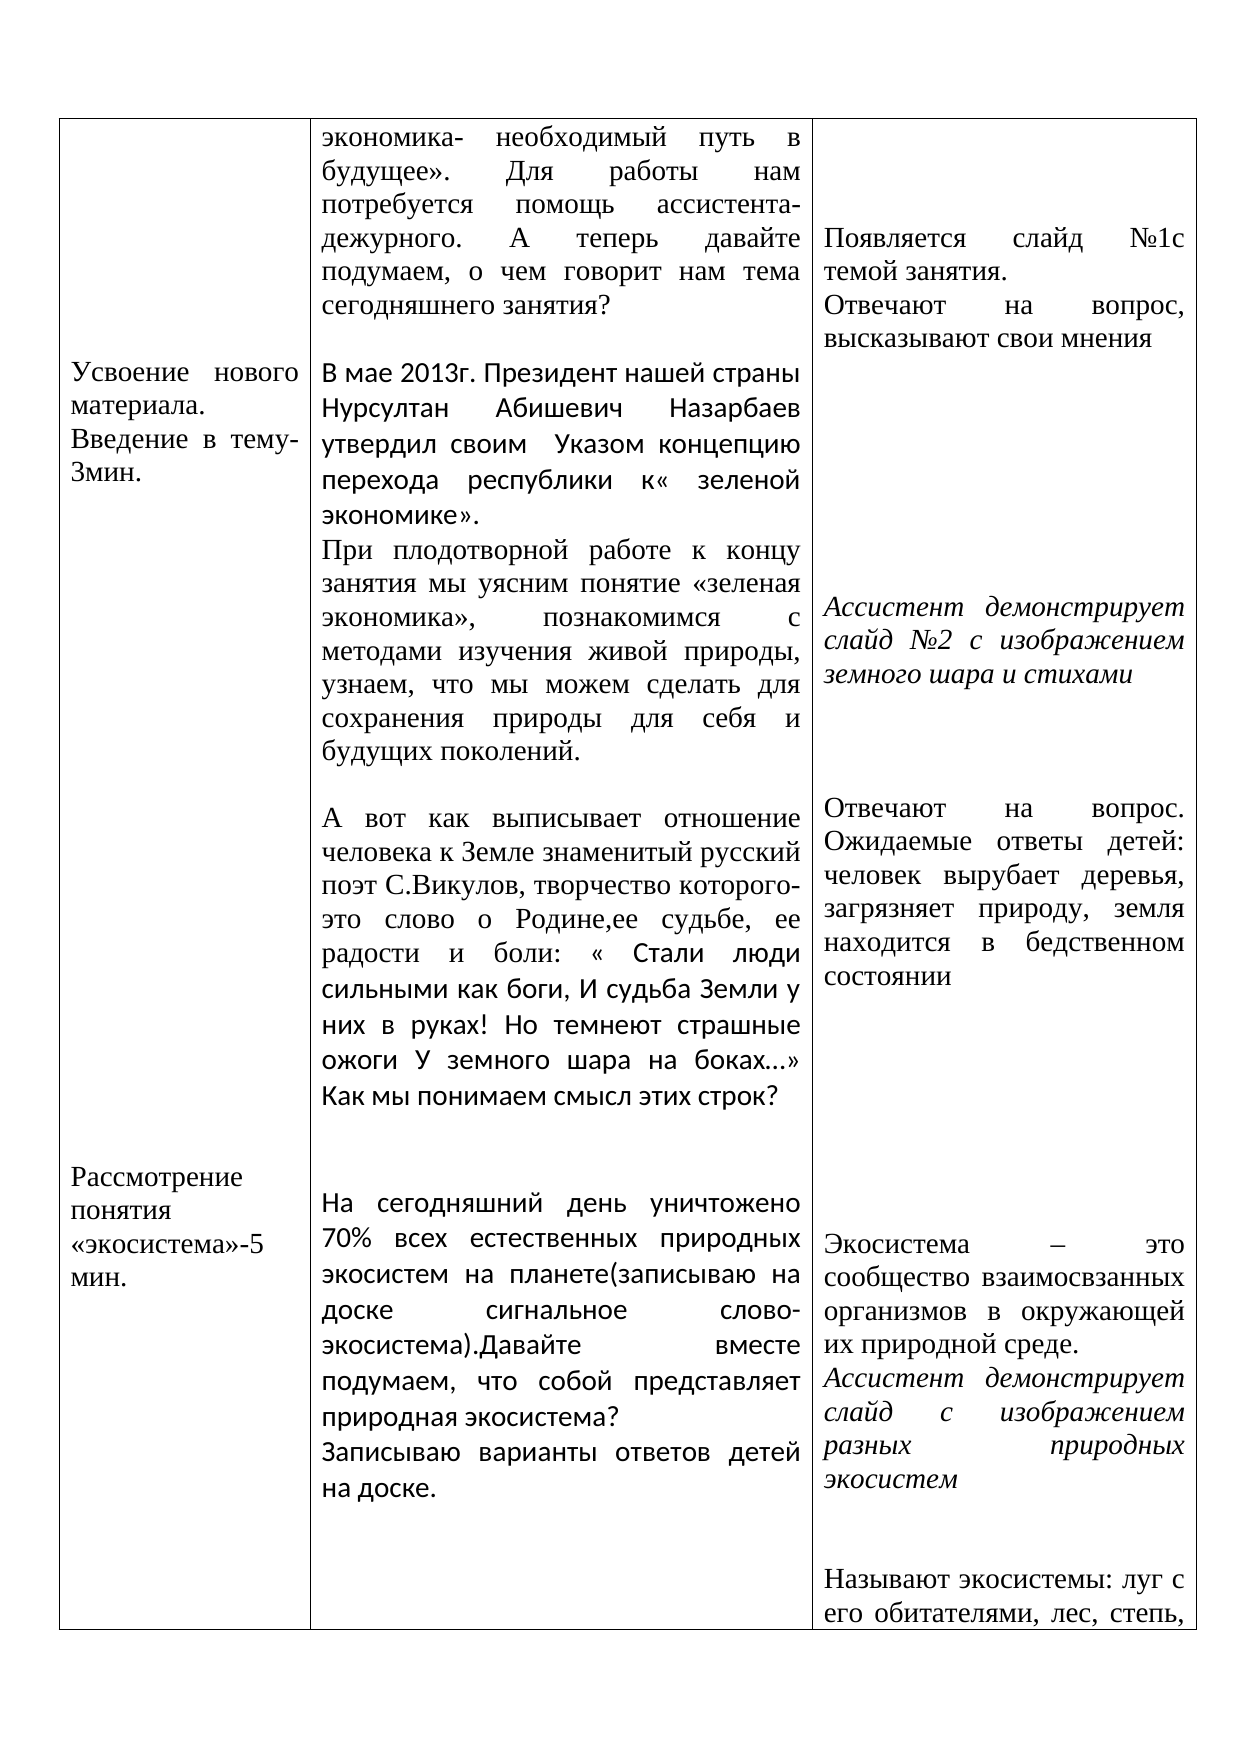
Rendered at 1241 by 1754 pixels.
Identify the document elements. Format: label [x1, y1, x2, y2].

table_cell [813, 119, 1196, 1628]
table_cell [311, 119, 812, 1628]
table_cell [60, 119, 310, 1628]
